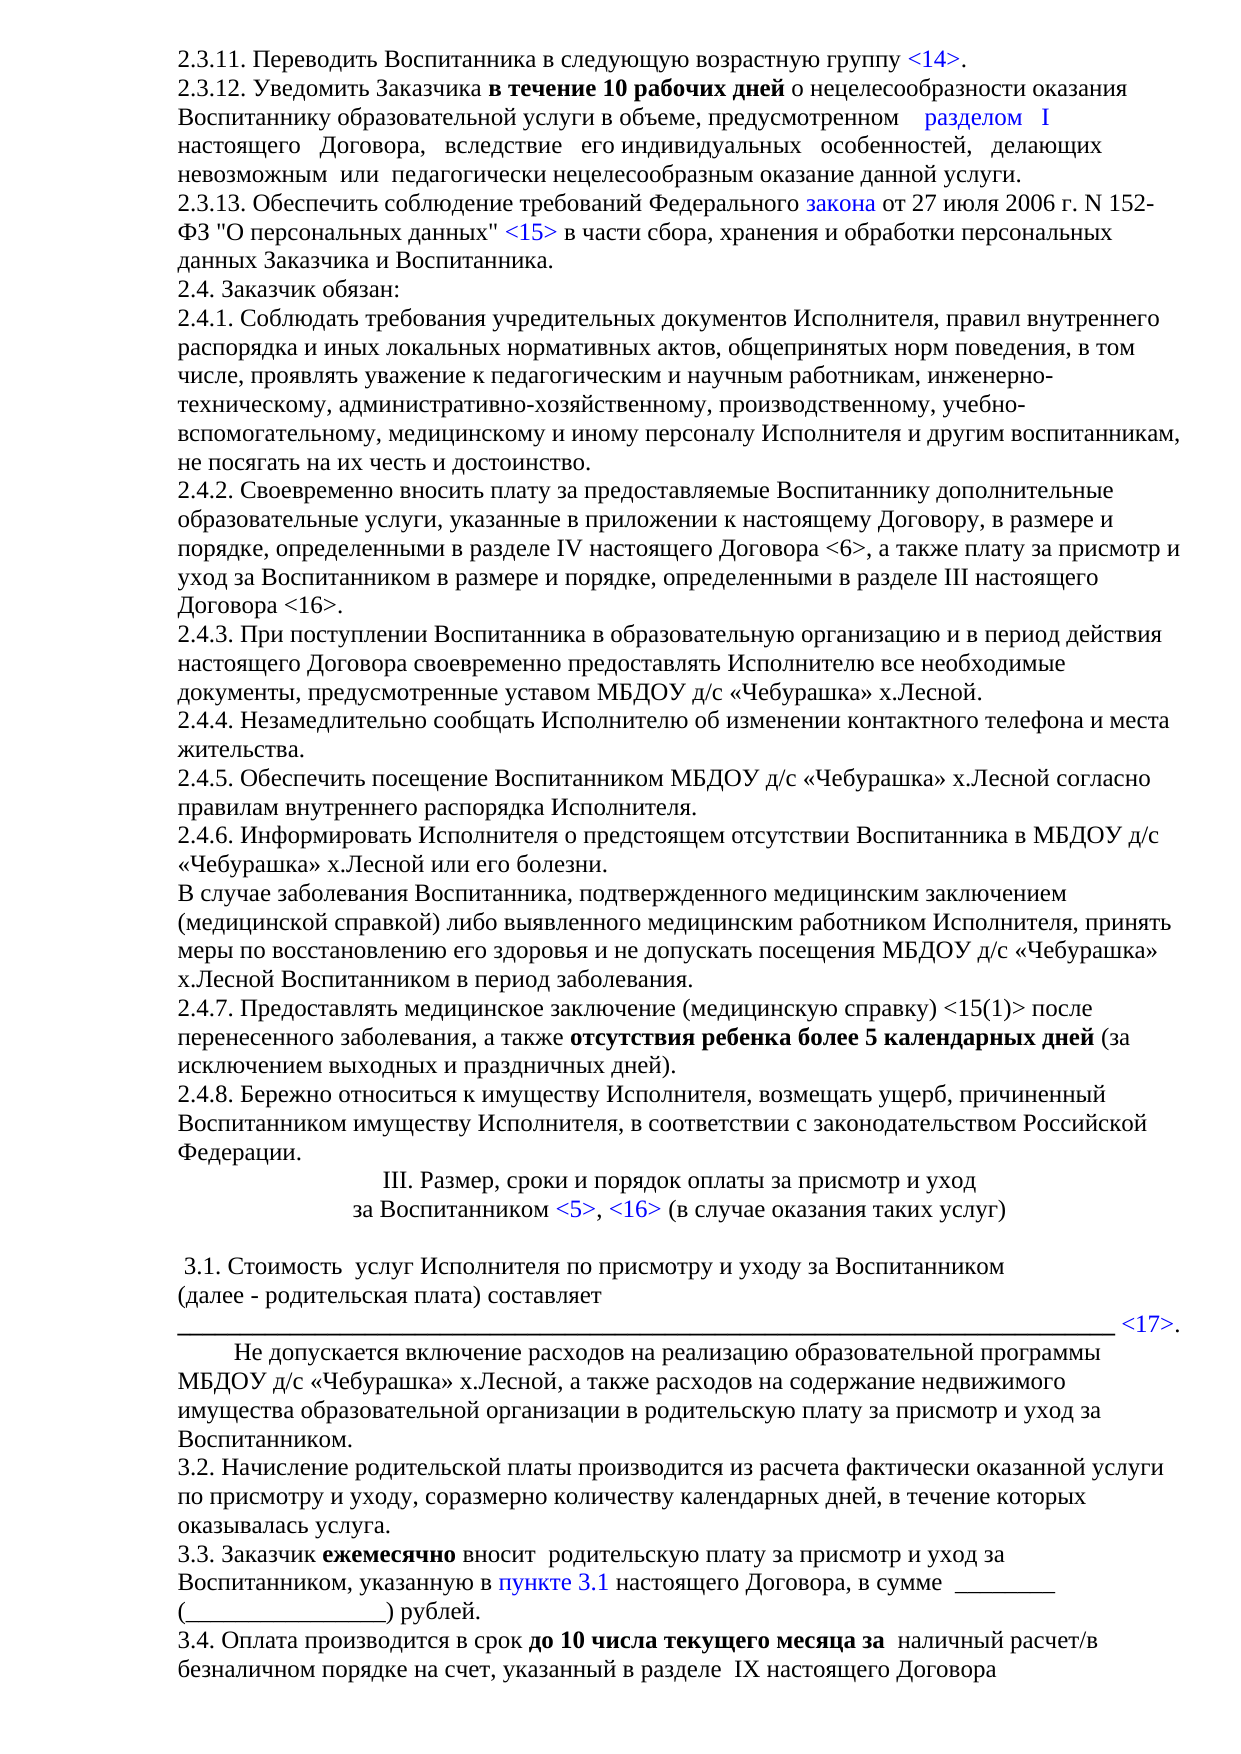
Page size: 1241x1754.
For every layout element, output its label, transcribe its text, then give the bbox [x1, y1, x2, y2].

list III. Размер, сроки и порядок оплаты за присмотр и уход [177, 1166, 1181, 1194]
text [177, 44, 1181, 188]
text Не допускается включение расходов на реализацию образовательной программы МБДОУ д/с «Чебурашка» х.Лесной, а также расходов на содержание недвижимого имущества образовательной организации в родительскую плату за присмотр и уход за Воспитанником. 3.2. Начисление родительской платы производится из расчета фактически оказанной услуги по присмотру и уходу, соразмерно количеству календарных дней, в течение которых оказывалась услуга. 3.3. Заказчик ежемесячно вносит родительскую плату за присмотр и уход за Воспитанником, указанную в пункте 3.1 настоящего Договора, в сумме ________ (________________) рублей. 3.4. Оплата производится в срок до 10 числа текущего месяца за наличный расчет/в безналичном порядке на счет, указанный в разделе IX настоящего Договора [177, 1337, 1181, 1682]
text 2.3.13. Обеспечить соблюдение требований Федерального закона от 27 июля 2006 г. N 152-ФЗ "О персональных данных" <15> в части сбора, хранения и обработки персональных данных Заказчика и Воспитанника. 2.4. Заказчик обязан: 2.4.1. Соблюдать требования учредительных документов Исполнителя, правил внутреннего распорядка и иных локальных нормативных актов, общепринятых норм поведения, в том числе, проявлять уважение к педагогическим и научным работникам, инженерно-техническому, административно-хозяйственному, производственному, учебно-вспомогательному, медицинскому и иному персоналу Исполнителя и другим воспитанникам, не посягать на их честь и достоинство. 2.4.2. Своевременно вносить плату за предоставляемые Воспитаннику дополнительные образовательные услуги, указанные в приложении к настоящему Договору, в размере и порядке, определенными в разделе IV настоящего Договора <6>, а также плату за присмотр и уход за Воспитанником в размере и порядке, определенными в разделе III настоящего Договора <16>. 2.4.3. При поступлении Воспитанника в образовательную организацию и в период действия настоящего Договора своевременно предоставлять Исполнителю все необходимые документы, предусмотренные уставом МБДОУ д/с «Чебурашка» х.Лесной. 2.4.4. Незамедлительно сообщать Исполнителю об изменении контактного телефона и места жительства. 2.4.5. Обеспечить посещение Воспитанником МБДОУ д/с «Чебурашка» х.Лесной согласно правилам внутреннего распорядка Исполнителя. 2.4.6. Информировать Исполнителя о предстоящем отсутствии Воспитанника в МБДОУ д/с «Чебурашка» х.Лесной или его болезни. В случае заболевания Воспитанника, подтвержденного медицинским заключением (медицинской справкой) либо выявленного медицинским работником Исполнителя, принять меры по восстановлению его здоровья и не допускать посещения МБДОУ д/с «Чебурашка» х.Лесной Воспитанником в период заболевания. 2.4.7. Предоставлять медицинское заключение (медицинскую справку) <15(1)> после перенесенного заболевания, а также отсутствия ребенка более 5 календарных дней (за исключением выходных и праздничных дней). 2.4.8. Бережно относиться к имуществу Исполнителя, возмещать ущерб, причиненный Воспитанником имуществу Исполнителя, в соответствии с законодательством Российской Федерации. [177, 188, 1181, 1166]
text 3.1. Стоимость услуг Исполнителя по присмотру и уходу за Воспитанником [177, 1251, 1181, 1280]
text (далее - родительская плата) составляет ___________________________________________________________________________ <17>. [177, 1280, 1181, 1337]
text за Воспитанником <5>, <16> (в случае оказания таких услуг) [177, 1194, 1181, 1223]
